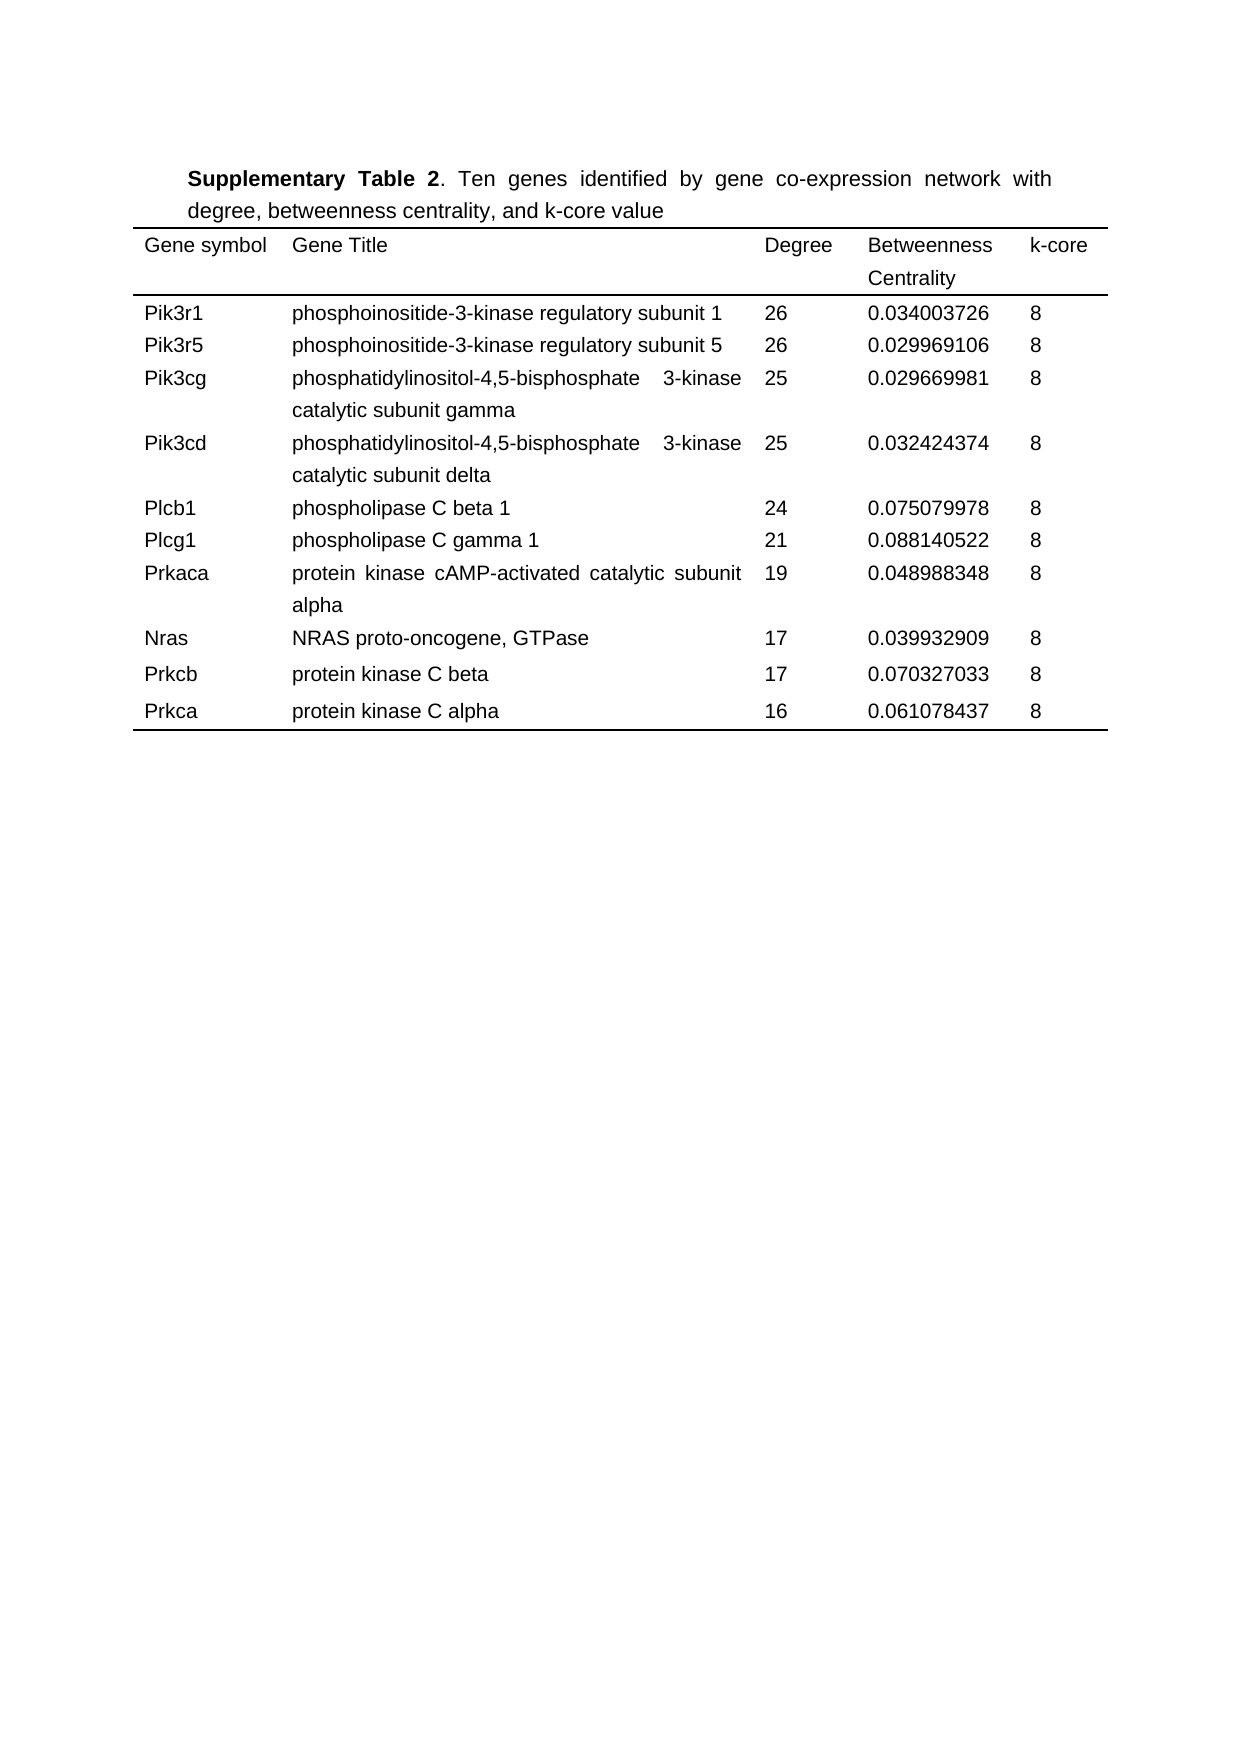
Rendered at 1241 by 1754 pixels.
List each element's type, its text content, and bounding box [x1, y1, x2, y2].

table_cell 8 [1019, 491, 1107, 524]
table_header Gene symbol [133, 229, 281, 294]
table_cell phosphoinositide-3-kinase regulatory subunit 5 [281, 329, 753, 361]
table_cell Pik3r5 [133, 329, 281, 361]
table_cell phospholipase C gamma 1 [281, 524, 753, 556]
table_cell phosphatidylinositol-4,5-bisphosphate 3-kinase catalytic subunit delta [281, 426, 753, 491]
table_cell 8 [1019, 296, 1107, 329]
table_header Degree [753, 229, 856, 294]
table_cell 8 [1019, 329, 1107, 361]
table_cell 8 [1019, 621, 1107, 658]
table_cell 8 [1019, 556, 1107, 621]
table_cell 0.029669981 [856, 361, 1019, 426]
table_cell 26 [753, 296, 856, 329]
table_cell 0.029969106 [856, 329, 1019, 361]
table_cell 25 [753, 426, 856, 491]
table_cell 8 [1019, 361, 1107, 426]
table_cell Pik3r1 [133, 296, 281, 329]
table_header Betweenness Centrality [856, 229, 1019, 294]
table_cell 8 [1019, 695, 1107, 728]
table_cell protein kinase cAMP-activated catalytic subunit alpha [281, 556, 753, 621]
table_cell 8 [1019, 524, 1107, 556]
text Supplementary Table 2. Ten genes identified by gene co-expression network with degree, betweenness centrality, and k-core value [187, 162, 1053, 227]
table_cell phospholipase C beta 1 [281, 491, 753, 524]
table_cell Nras [133, 621, 281, 658]
table_cell 0.048988348 [856, 556, 1019, 621]
table_cell 0.075079978 [856, 491, 1019, 524]
table_header Gene Title [281, 229, 753, 294]
table_cell 24 [753, 491, 856, 524]
table_cell 25 [753, 361, 856, 426]
table_cell phosphoinositide-3-kinase regulatory subunit 1 [281, 296, 753, 329]
table_cell 0.070327033 [856, 658, 1019, 695]
table_cell Plcb1 [133, 491, 281, 524]
table_cell 16 [753, 695, 856, 728]
table_cell 17 [753, 621, 856, 658]
table_cell 0.032424374 [856, 426, 1019, 491]
table_cell 17 [753, 658, 856, 695]
table_cell 0.039932909 [856, 621, 1019, 658]
table_cell protein kinase C alpha [281, 695, 753, 728]
table_cell Pik3cg [133, 361, 281, 426]
table_cell protein kinase C beta [281, 658, 753, 695]
table_cell NRAS proto-oncogene, GTPase [281, 621, 753, 658]
table_cell 0.088140522 [856, 524, 1019, 556]
table_cell Prkcb [133, 658, 281, 695]
table_cell Prkca [133, 695, 281, 728]
table_cell 21 [753, 524, 856, 556]
table_cell Plcg1 [133, 524, 281, 556]
table_header k-core [1019, 229, 1107, 294]
table_cell Pik3cd [133, 426, 281, 491]
table_cell 8 [1019, 426, 1107, 491]
table_cell 19 [753, 556, 856, 621]
table_cell Prkaca [133, 556, 281, 621]
table_cell 26 [753, 329, 856, 361]
table_cell phosphatidylinositol-4,5-bisphosphate 3-kinase catalytic subunit gamma [281, 361, 753, 426]
table_cell 8 [1019, 658, 1107, 695]
table_cell 0.034003726 [856, 296, 1019, 329]
table_cell 0.061078437 [856, 695, 1019, 728]
